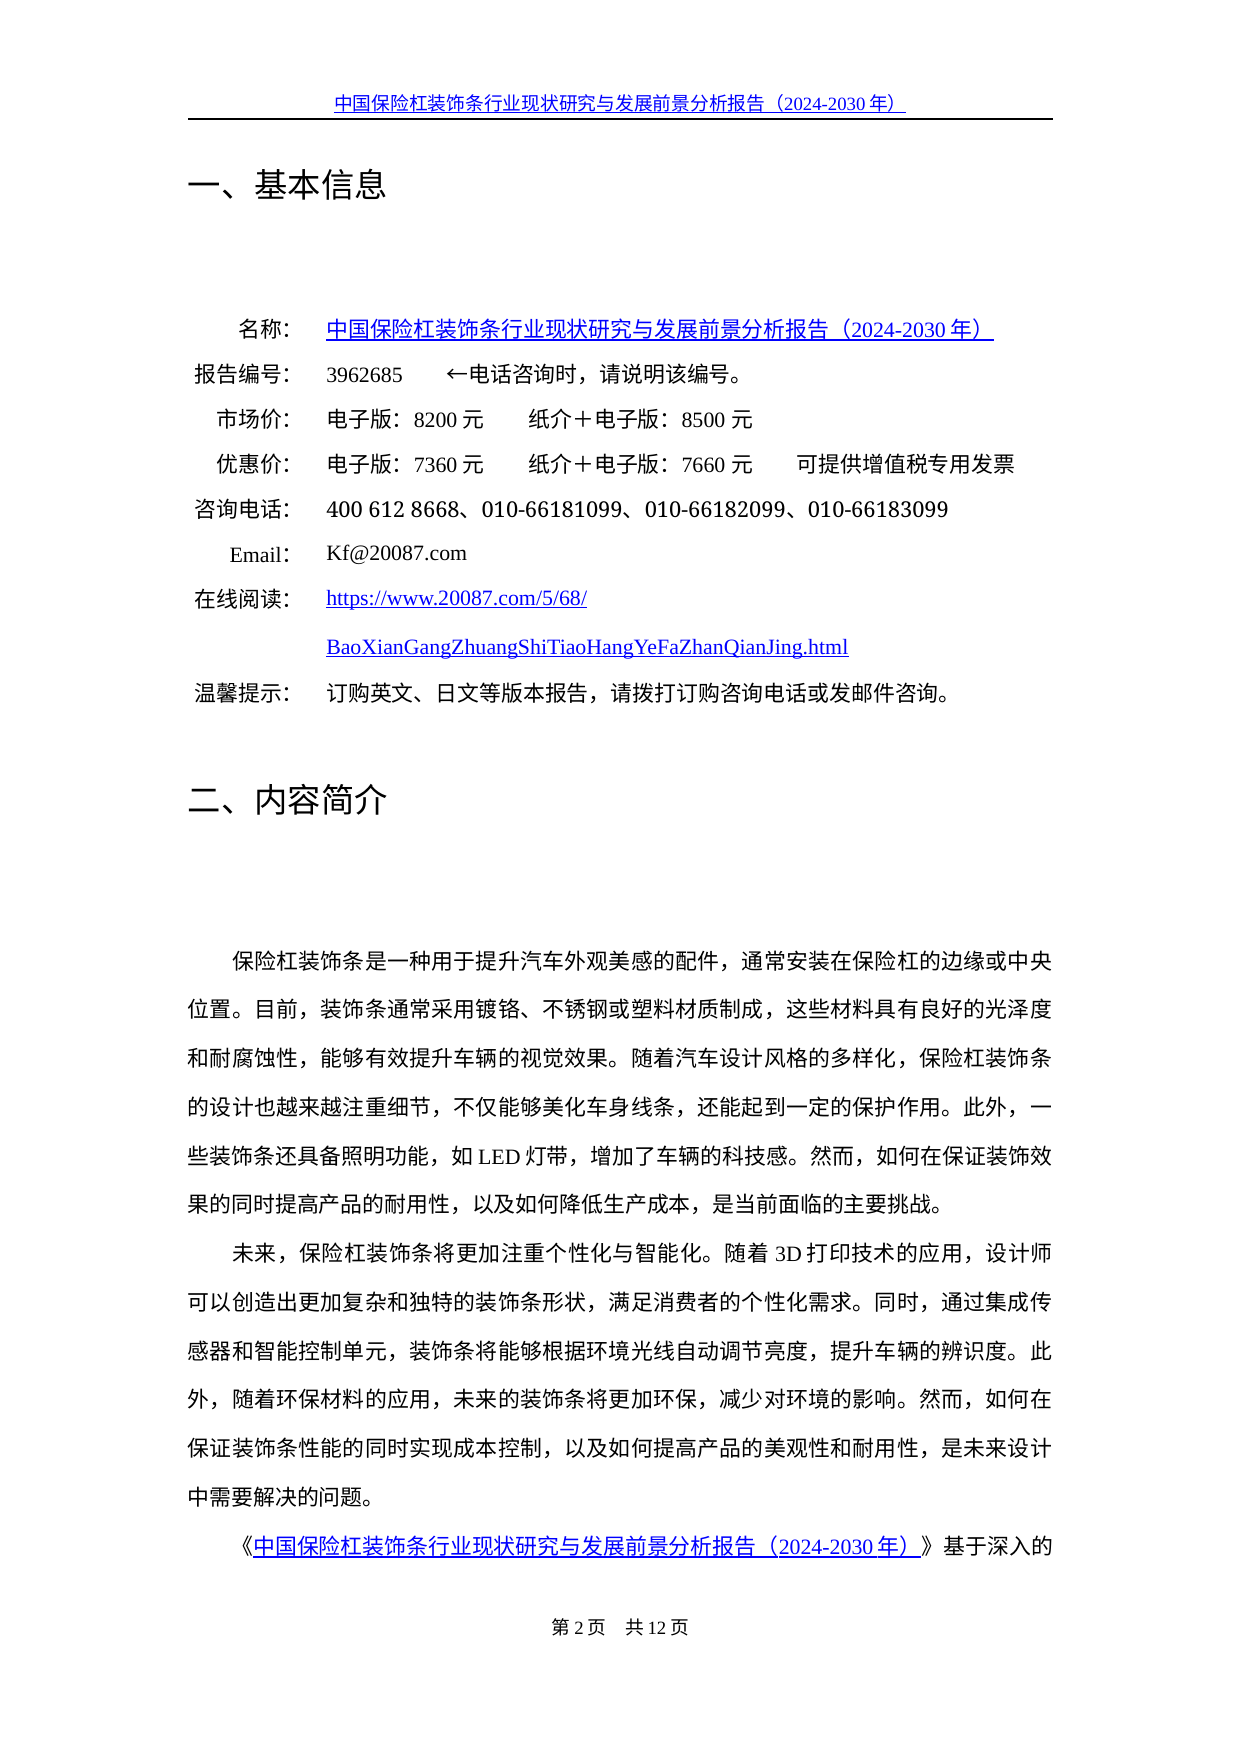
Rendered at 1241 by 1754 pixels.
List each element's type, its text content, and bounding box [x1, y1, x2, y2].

table_cell 温馨提示： [167, 675, 315, 720]
table_cell 市场价： [167, 402, 315, 447]
table_cell Kf@20087.com [315, 537, 1073, 582]
table_cell 电子版：8200 元 纸介＋电子版：8500 元 [315, 402, 1073, 447]
title 一、基本信息 [187, 150, 1053, 215]
table_cell 400 612 8668、010-66181099、010-66182099、010-66183099 [315, 492, 1073, 537]
table_cell 优惠价： [167, 447, 315, 492]
table_cell 在线阅读： [167, 582, 315, 675]
title 二、内容简介 [187, 766, 1053, 831]
table_header 中国保险杠装饰条行业现状研究与发展前景分析报告（2024-2030年） [315, 312, 1073, 357]
table_cell 订购英文、日文等版本报告，请拨打订购咨询电话或发邮件咨询。 [315, 675, 1073, 720]
table_header 名称： [167, 312, 315, 357]
table_cell 3962685 ←电话咨询时，请说明该编号。 [315, 357, 1073, 402]
table_cell 报告编号： [167, 357, 315, 402]
table_cell 咨询电话： [167, 492, 315, 537]
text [187, 943, 1053, 1561]
table_cell [315, 582, 1073, 675]
table_cell Email： [167, 537, 315, 582]
table_cell 电子版：7360 元 纸介＋电子版：7660 元 可提供增值税专用发票 [315, 447, 1073, 492]
